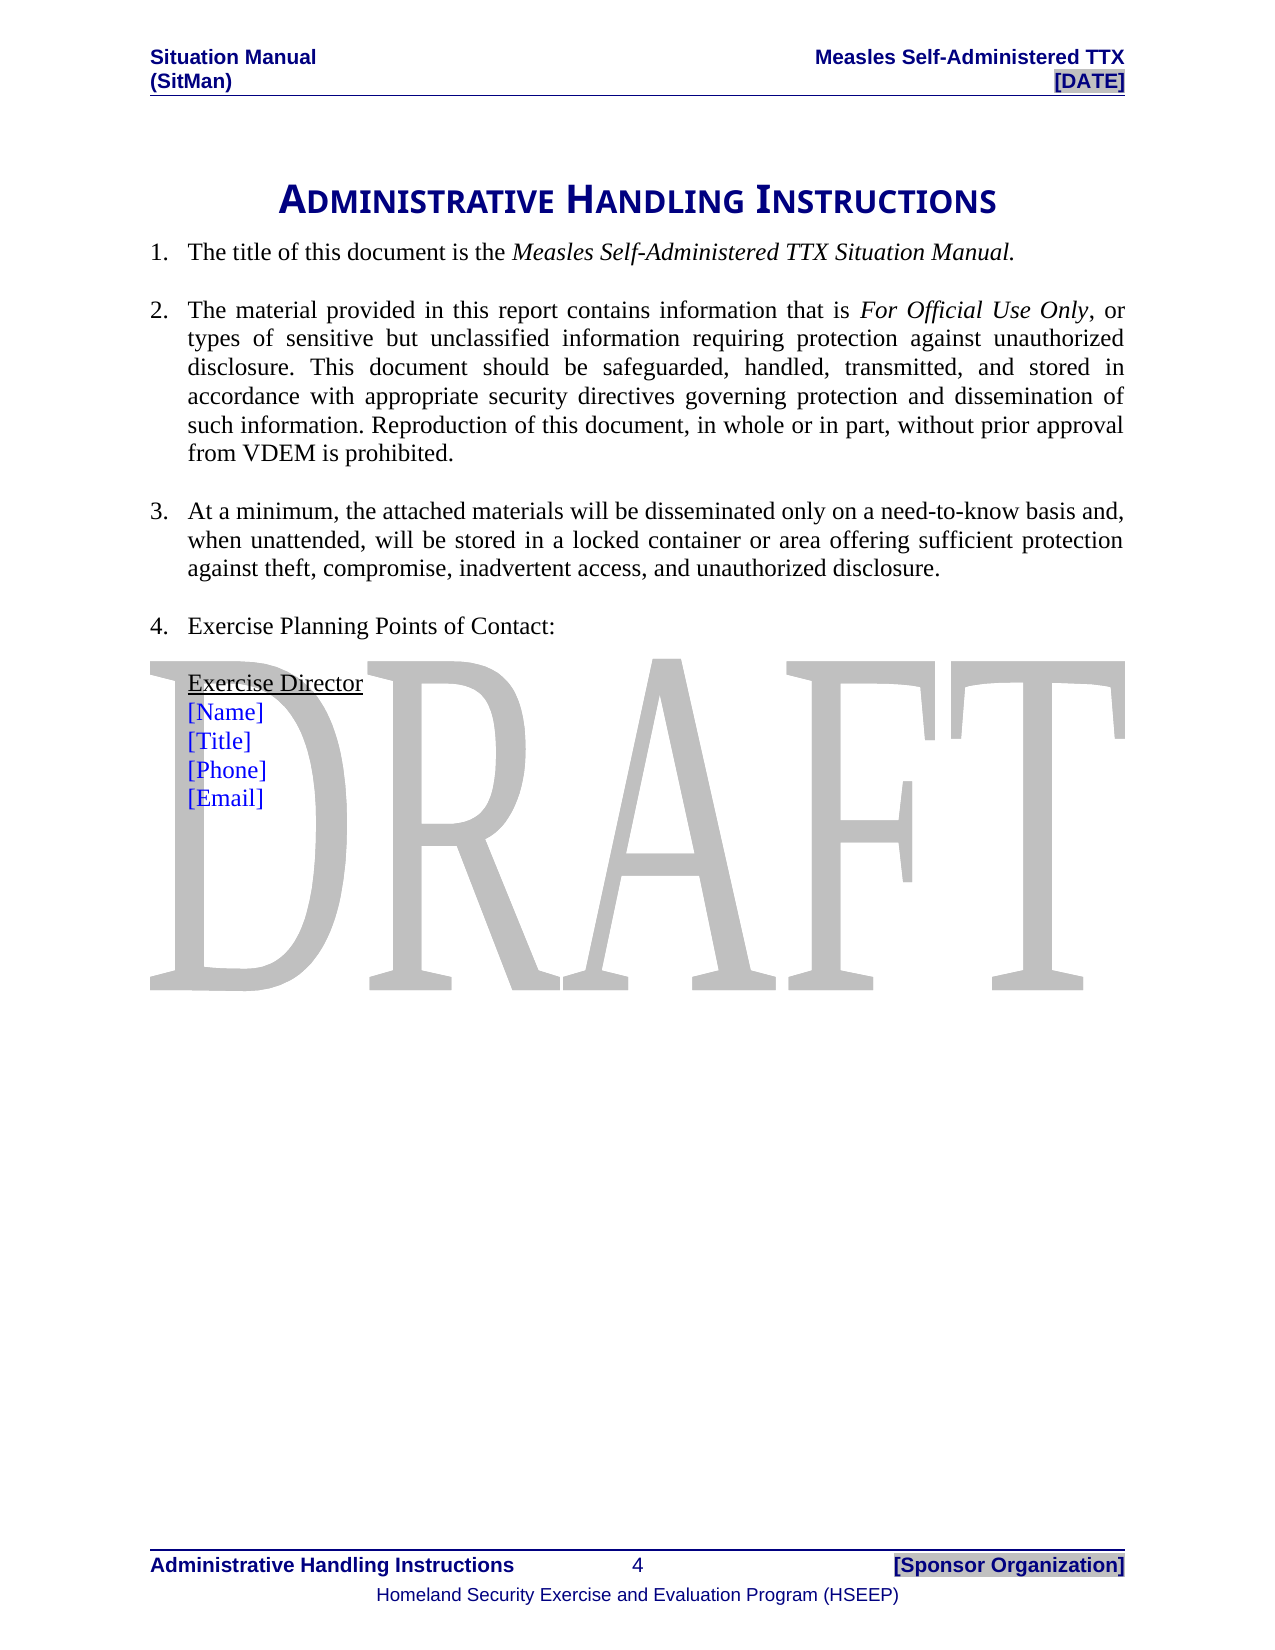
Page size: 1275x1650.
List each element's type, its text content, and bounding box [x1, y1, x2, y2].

text Exercise Director [187, 668, 1125, 697]
list The material provided in this report contains information that is For Official Use Only, or types of sensitive but unclassified information requiring protection against unauthorized disclosure. This document should be safeguarded, handled, transmitted, and stored in accordance with appropriate security directives governing protection and dissemination of such information. Reproduction of this document, in whole or in part, without prior approval from VDEM is prohibited. [150, 295, 1125, 467]
text [Title] [187, 726, 1125, 755]
list Exercise Planning Points of Contact: [150, 611, 1125, 640]
list The title of this document is the Measles Self-Administered TTX Situation Manual. [150, 237, 1125, 266]
list At a minimum, the attached materials will be disseminated only on a need-to-know basis and, when unattended, will be stored in a locked container or area offering sufficient protection against theft, compromise, inadvertent access, and unauthorized disclosure. [150, 496, 1125, 582]
text [Email] [187, 783, 1125, 812]
text [Phone] [187, 755, 1125, 783]
subtitle Administrative Handling Instructions [150, 171, 1125, 225]
text [Name] [187, 697, 1125, 726]
